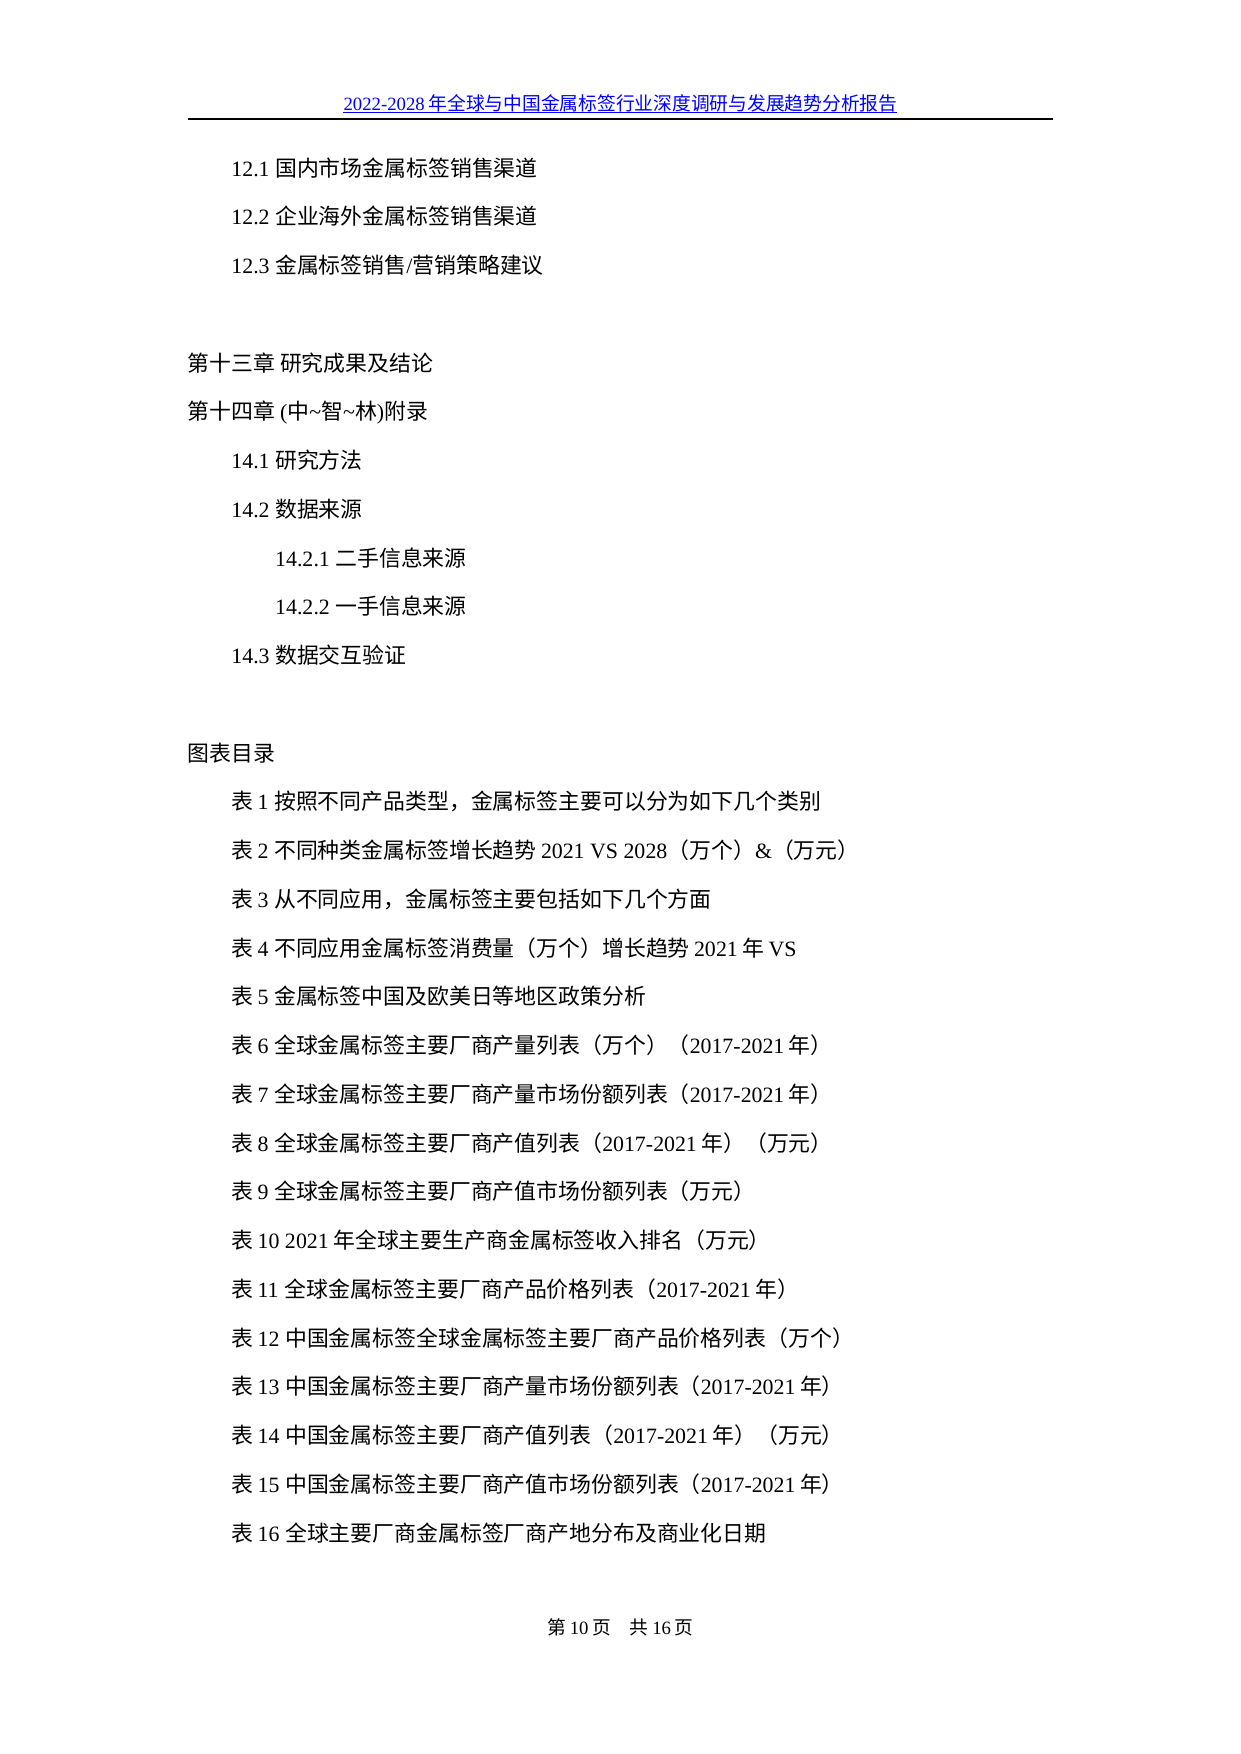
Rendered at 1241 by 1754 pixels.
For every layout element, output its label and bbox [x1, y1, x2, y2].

text [187, 150, 1053, 1548]
